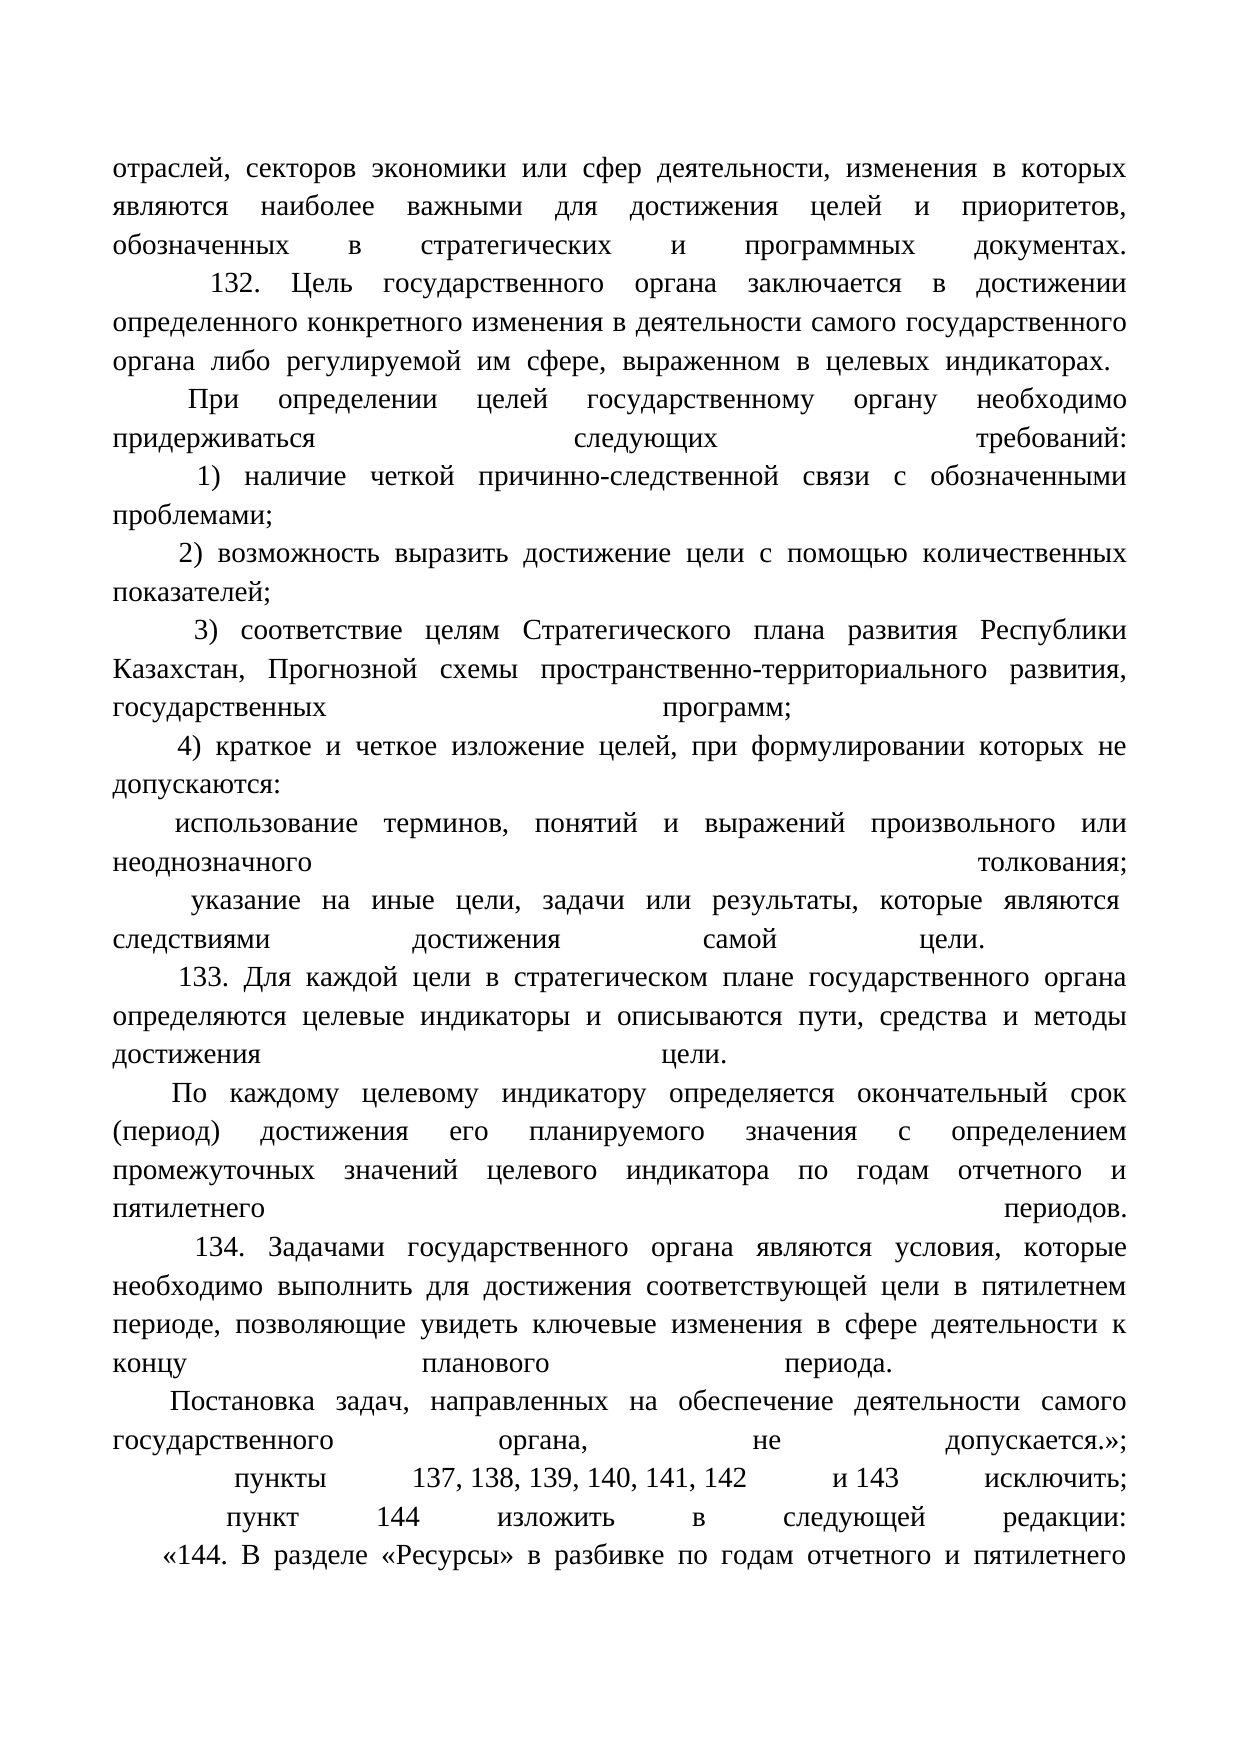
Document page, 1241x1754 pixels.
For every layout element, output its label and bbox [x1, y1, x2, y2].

text [112, 150, 1128, 1571]
